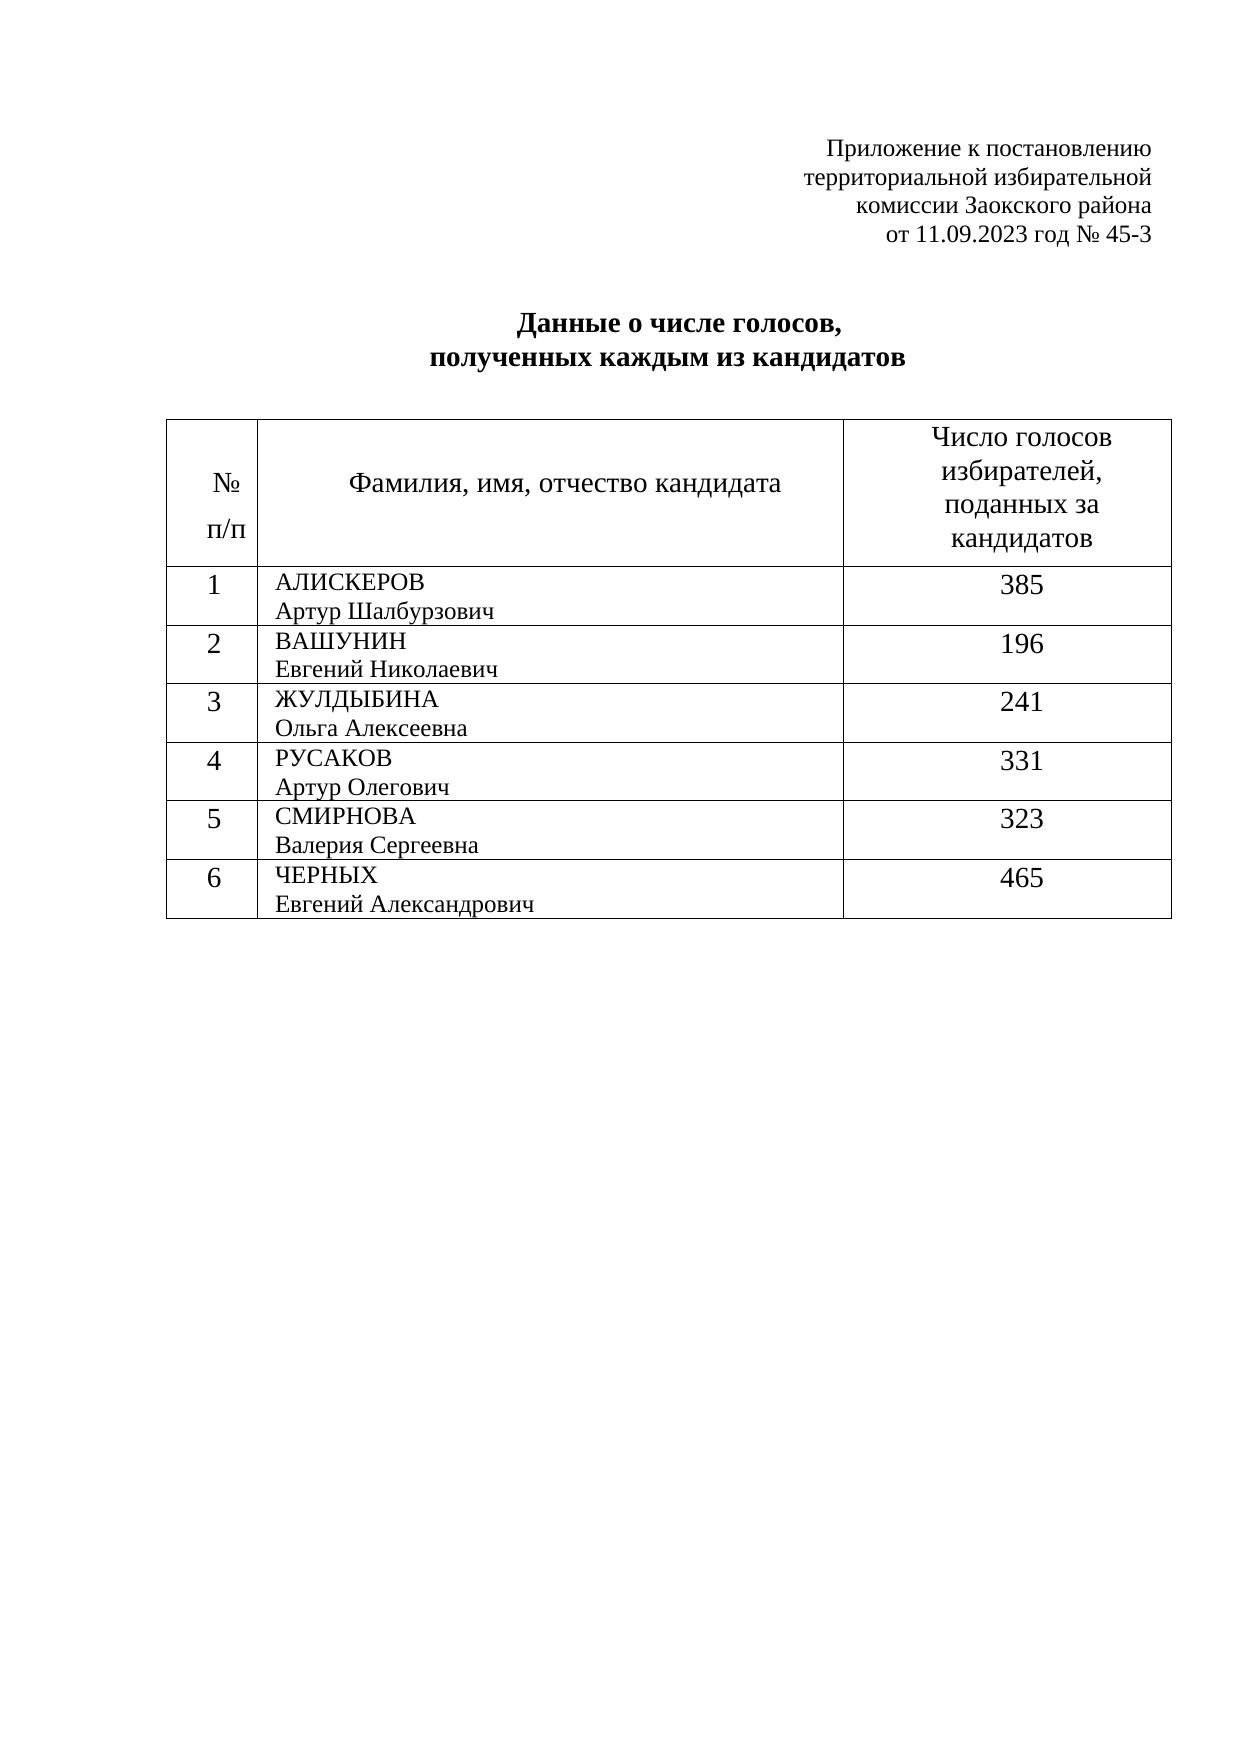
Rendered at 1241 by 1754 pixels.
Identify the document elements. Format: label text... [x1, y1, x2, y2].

table_header № п/п [167, 420, 257, 566]
table_cell СМИРНОВА Валерия Сергеевна [258, 801, 843, 859]
table_cell ЧЕРНЫХ Евгений Александрович [258, 860, 843, 917]
table_cell ВАШУНИН Евгений Николаевич [258, 626, 843, 683]
text полученных каждым из кандидатов [207, 339, 1129, 372]
table_header Фамилия, имя, отчество кандидата [258, 420, 843, 566]
text от 11.09.2023 год № 45-3 [177, 219, 1152, 248]
text комиссии Заокского района [177, 190, 1152, 219]
table_cell 465 [844, 860, 1171, 917]
table_cell 196 [844, 626, 1171, 683]
text Данные о числе голосов, [207, 305, 1152, 339]
table_header Число голосов избирателей, поданных за кандидатов [844, 420, 1171, 566]
table_cell 2 [167, 626, 257, 683]
text Приложение к постановлению [177, 133, 1152, 162]
table_cell 241 [844, 684, 1171, 742]
table_cell 323 [844, 801, 1171, 859]
table_cell 331 [844, 743, 1171, 800]
text территориальной избирательной [177, 162, 1152, 190]
table_cell АЛИСКЕРОВ Артур Шалбурзович [258, 567, 843, 625]
table_cell 6 [167, 860, 257, 917]
table_cell 3 [167, 684, 257, 742]
table_cell 1 [167, 567, 257, 625]
table_cell ЖУЛДЫБИНА Ольга Алексеевна [258, 684, 843, 742]
table_cell РУСАКОВ Артур Олегович [258, 743, 843, 800]
table_cell 385 [844, 567, 1171, 625]
table_cell 5 [167, 801, 257, 859]
table_cell 4 [167, 743, 257, 800]
